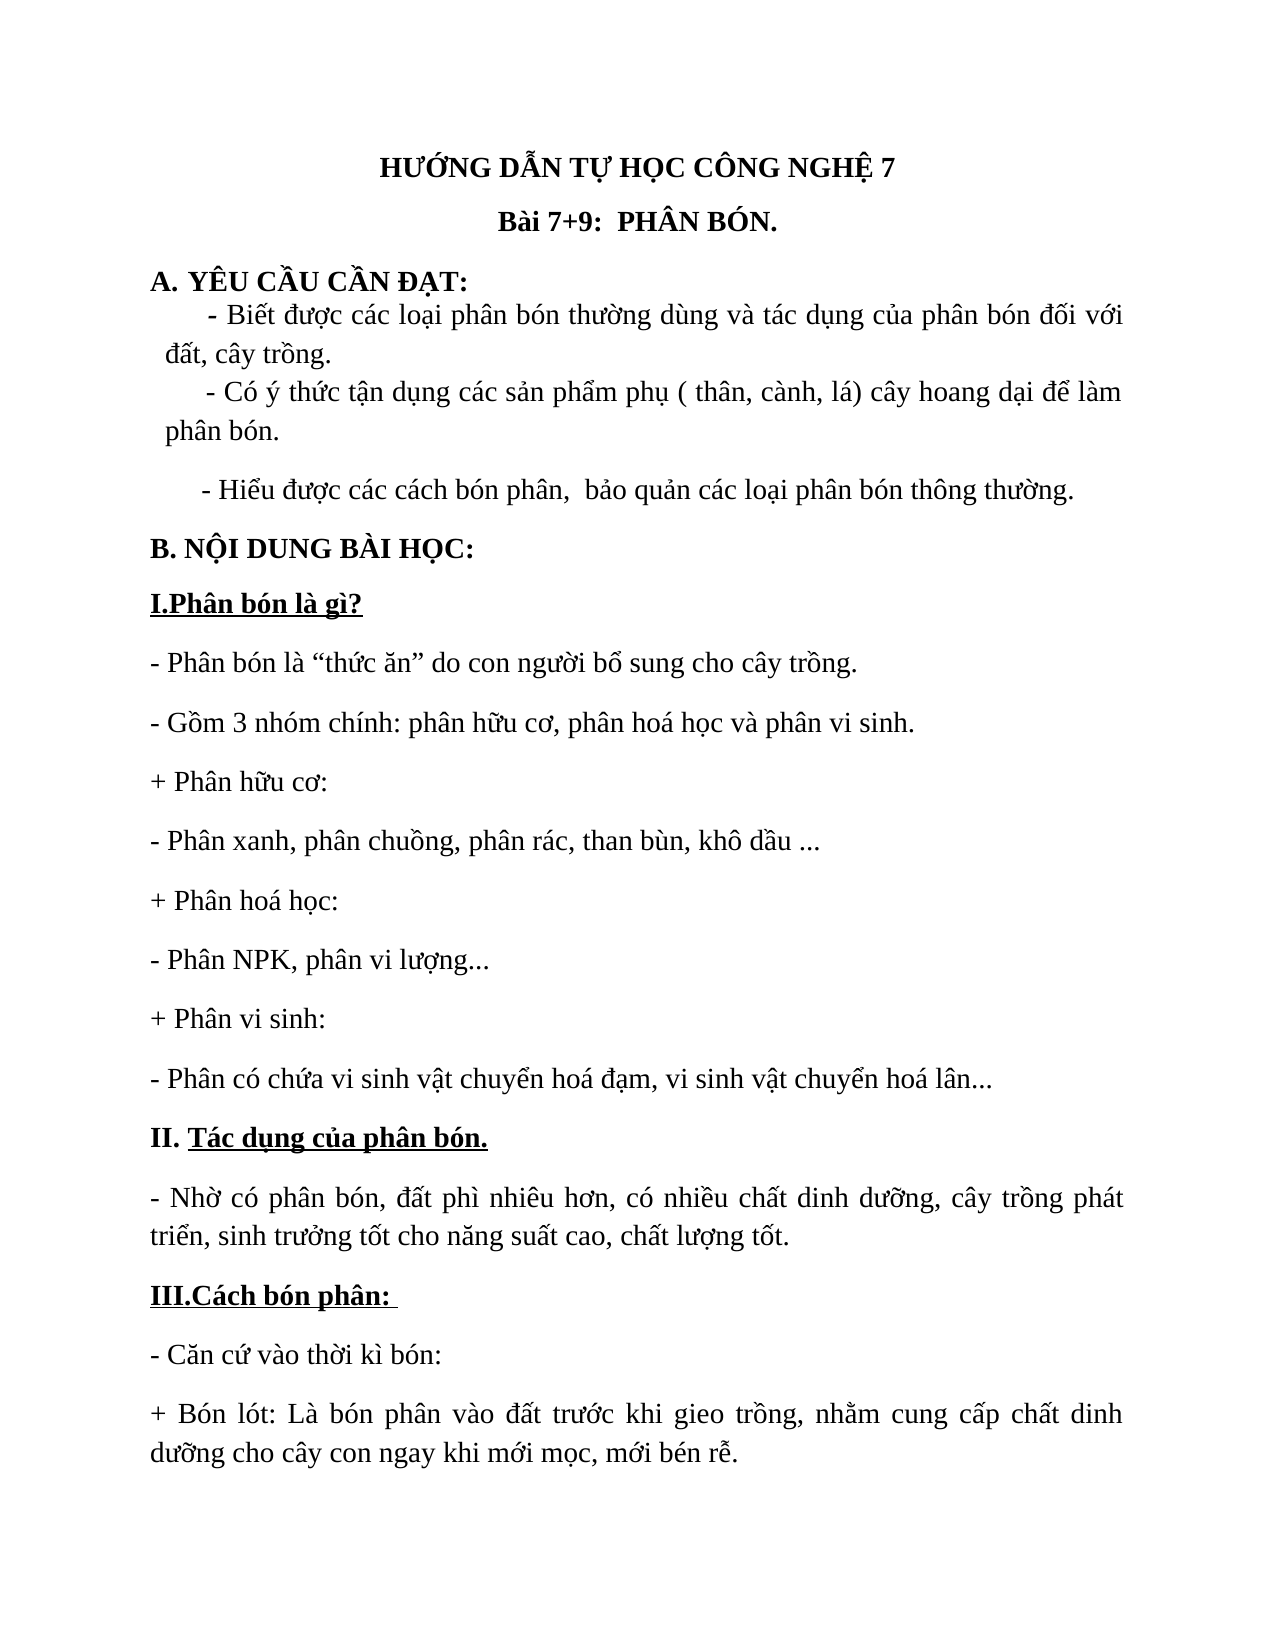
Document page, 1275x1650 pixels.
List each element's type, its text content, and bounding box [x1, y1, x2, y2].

text II. Tác dụng của phân bón. [150, 1120, 1125, 1154]
text HƯỚNG DẪN TỰ HỌC CÔNG NGHỆ 7 [150, 150, 1125, 183]
text Bài 7+9: PHÂN BÓN. [150, 204, 1125, 238]
text + Phân hữu cơ: [150, 764, 1125, 798]
text III.Cách bón phân: [150, 1278, 1125, 1311]
text + Phân hoá học: [150, 883, 1125, 916]
text - Phân NPK, phân vi lượng... [150, 942, 1125, 976]
text + Phân vi sinh: [150, 1002, 1125, 1035]
text - Phân bón là “thức ăn” do con người bổ sung cho cây trồng. [150, 645, 1125, 679]
text B. NỘI DUNG BÀI HỌC: [150, 532, 1125, 565]
text - Phân xanh, phân chuồng, phân rác, than bùn, khô dầu ... [150, 823, 1125, 857]
list - Có ý thức tận dụng các sản phẩm phụ ( thân, cành, lá) cây hoang dại để làm phân bón. [165, 374, 1125, 446]
text - Hiểu được các cách bón phân, bảo quản các loại phân bón thông thường. [165, 472, 1125, 506]
text I.Phân bón là gì? [150, 586, 1125, 619]
list - Biết được các loại phân bón thường dùng và tác dụng của phân bón đối với đất, cây trồng. [165, 297, 1125, 369]
text - Căn cứ vào thời kì bón: [150, 1337, 1125, 1371]
list YÊU CẦU CẦN ĐẠT: [150, 264, 1125, 297]
text + Bón lót: Là bón phân vào đất trước khi gieo trồng, nhằm cung cấp chất dinh dưỡng cho cây con ngay khi mới mọc, mới bén rễ. [150, 1396, 1125, 1468]
text - Phân có chứa vi sinh vật chuyển hoá đạm, vi sinh vật chuyển hoá lân... [150, 1061, 1125, 1094]
text - Nhờ có phân bón, đất phì nhiêu hơn, có nhiều chất dinh dưỡng, cây trồng phát triển, sinh trưởng tốt cho năng suất cao, chất lượng tốt. [150, 1180, 1125, 1252]
text - Gồm 3 nhóm chính: phân hữu cơ, phân hoá học và phân vi sinh. [150, 705, 1125, 738]
